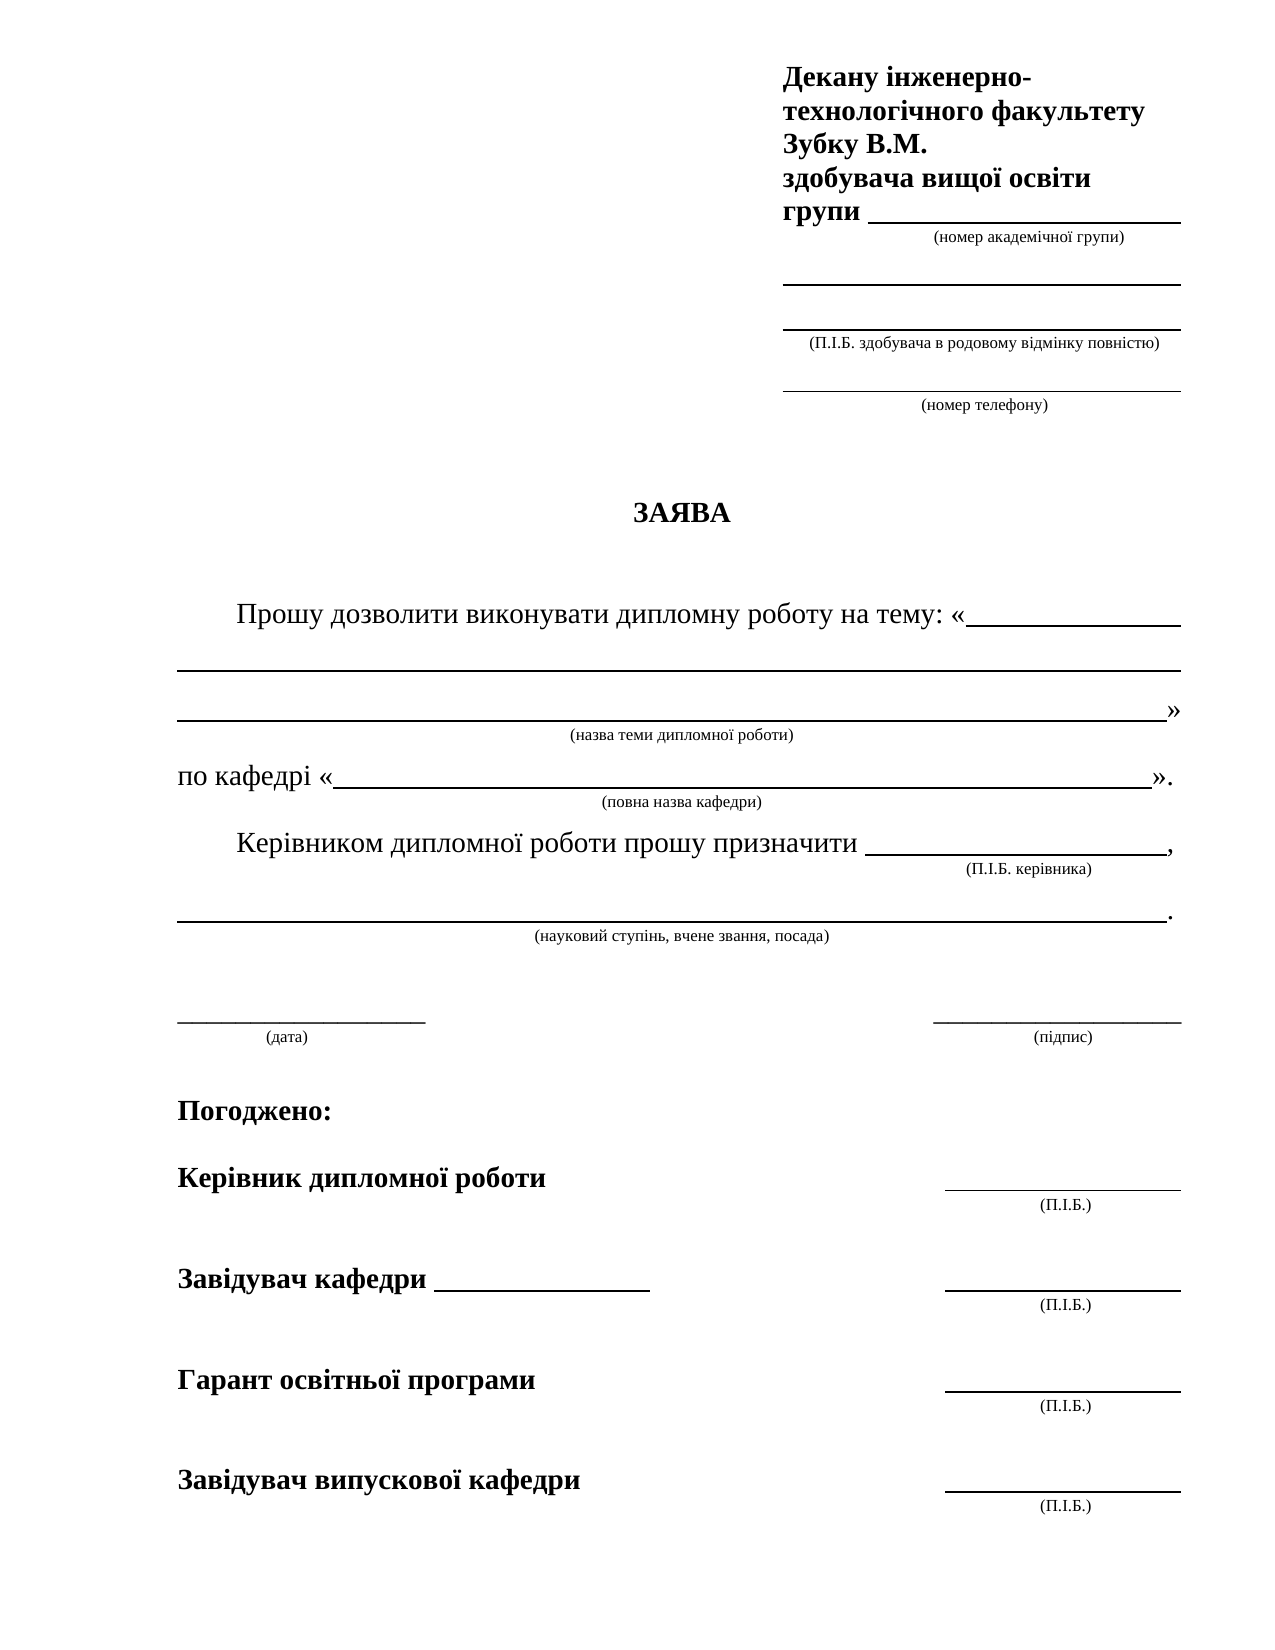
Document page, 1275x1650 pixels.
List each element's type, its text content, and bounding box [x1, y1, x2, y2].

text (П.І.Б. здобувача в родовому відмінку повністю) [783, 333, 1186, 367]
text здобувача вищої освіти [783, 160, 1186, 193]
text (дата) (підпис) [266, 1026, 1186, 1060]
text ЗАЯВА [177, 495, 1186, 529]
text » [177, 691, 1186, 724]
text Прошу дозволити виконувати дипломну роботу на тему: « [177, 596, 1186, 629]
text _________________ _________________ [177, 993, 1186, 1026]
text групи [783, 193, 1186, 227]
text Зубку В.М. [783, 126, 1186, 160]
text (П.І.Б.) [945, 1496, 1186, 1529]
text Керівником дипломної роботи прошу призначити , [177, 825, 1186, 859]
text (П.І.Б.) [945, 1194, 1186, 1228]
text Завідувач кафедри [177, 1261, 1186, 1295]
text (науковий ступінь, вчене звання, посада) [177, 926, 1186, 959]
text Погоджено: [177, 1093, 1186, 1127]
text (повна назва кафедри) [177, 792, 1186, 825]
text (П.І.Б. керівника) [871, 859, 1186, 892]
text (П.І.Б.) [945, 1395, 1186, 1429]
text Завідувач випускової кафедри [177, 1462, 1186, 1496]
text (номер телефону) [783, 395, 1186, 428]
text Гарант освітньої програми [177, 1362, 1186, 1395]
text (назва теми дипломної роботи) [177, 724, 1186, 758]
text Керівник дипломної роботи [177, 1161, 1186, 1194]
text (номер академічної групи) [871, 227, 1186, 260]
text Декану інженерно-технологічного факультету [783, 59, 1186, 126]
text (П.І.Б.) [945, 1295, 1186, 1328]
text по кафедрі « ». [177, 758, 1186, 792]
text . [177, 892, 1186, 926]
